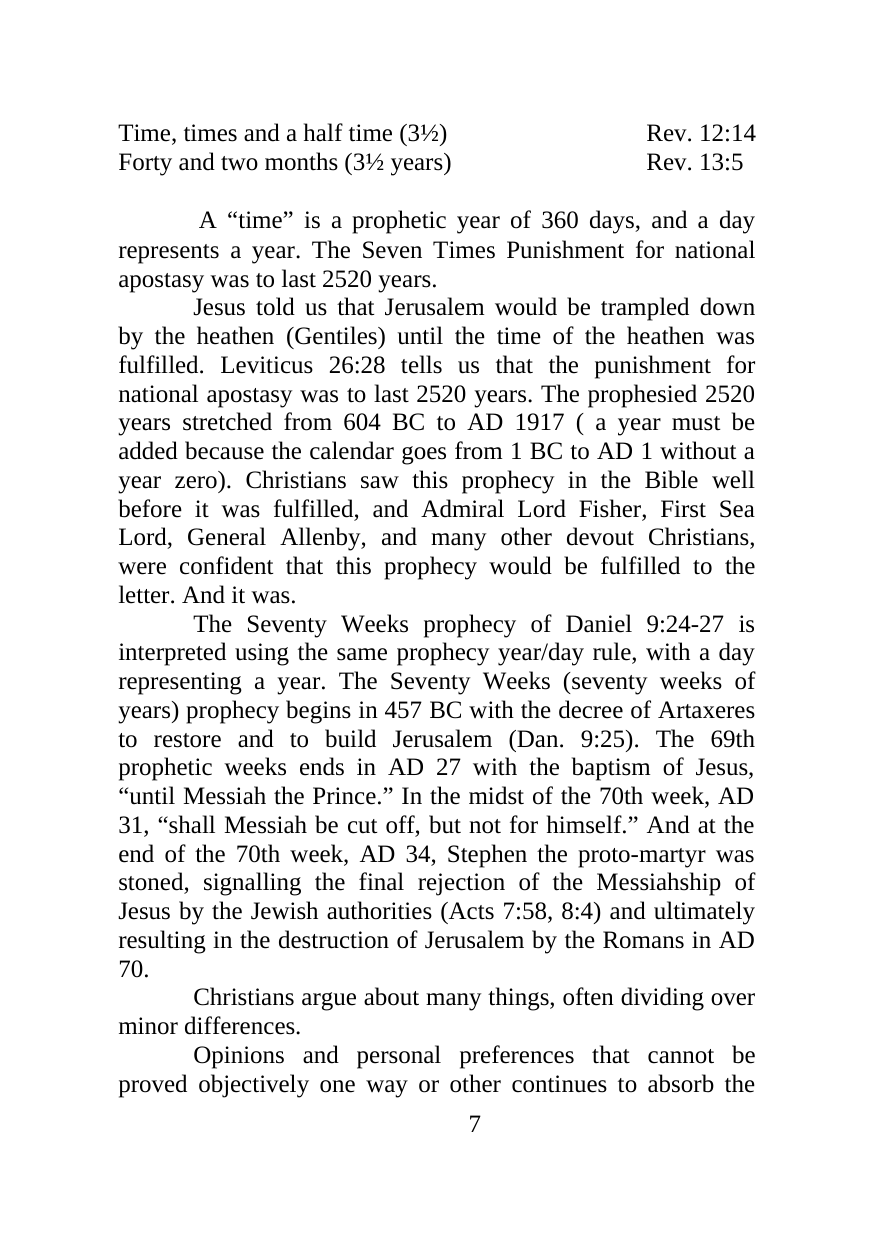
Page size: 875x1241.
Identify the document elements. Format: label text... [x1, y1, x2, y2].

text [118, 1040, 756, 1097]
text Jesus told us that Jerusalem would be trampled down by the heathen (Gentiles) until the time of the heathen was fulfilled. Leviticus 26:28 tells us that the punishment for national apostasy was to last 2520 years. The prophesied 2520 years stretched from 604 BC to AD 1917 ( a year must be added because the calendar goes from 1 BC to AD 1 without a year zero). Christians saw this prophecy in the Bible well before it was fulfilled, and Admiral Lord Fisher, First Sea Lord, General Allenby, and many other devout Christians, were confident that this prophecy would be fulfilled to the letter. And it was. [118, 292, 756, 609]
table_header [635, 118, 783, 176]
text A “time” is a prophetic year of 360 days, and a day represents a year. The Seven Times Punishment for national apostasy was to last 2520 years. [118, 204, 756, 292]
text Christians argue about many things, often dividing over minor differences. [118, 982, 756, 1040]
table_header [107, 118, 635, 176]
text The Seventy Weeks prophecy of Daniel 9:24-27 is interpreted using the same prophecy year/day rule, with a day representing a year. The Seventy Weeks (seventy weeks of years) prophecy begins in 457 BC with the decree of Artaxeres to restore and to build Jerusalem (Dan. 9:25). The 69th prophetic weeks ends in AD 27 with the baptism of Jesus, “until Messiah the Prince.” In the midst of the 70th week, AD 31, “shall Messiah be cut off, but not for himself.” And at the end of the 70th week, AD 34, Stephen the proto-martyr was stoned, signalling the final rejection of the Messiahship of Jesus by the Jewish authorities (Acts 7:58, 8:4) and ultimately resulting in the destruction of Jerusalem by the Romans in AD 70. [118, 609, 756, 982]
